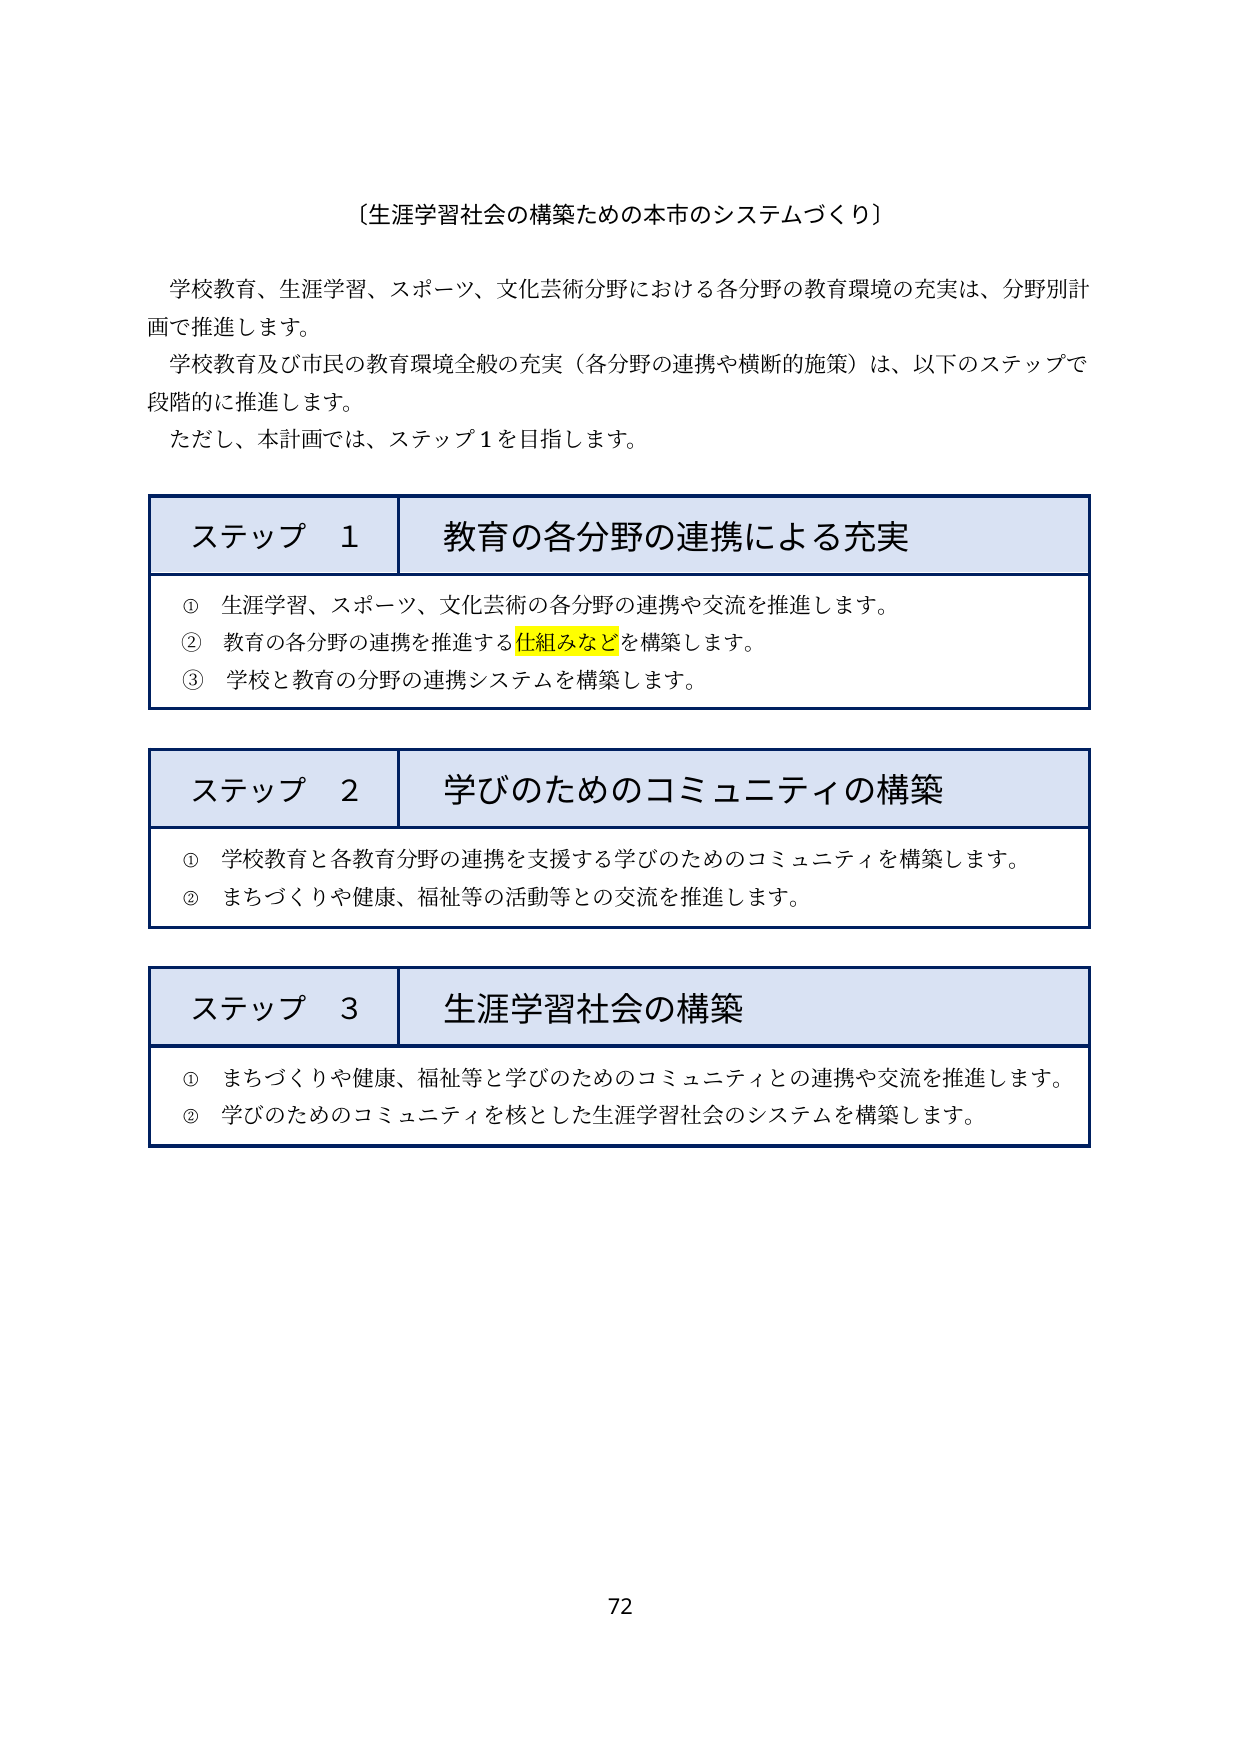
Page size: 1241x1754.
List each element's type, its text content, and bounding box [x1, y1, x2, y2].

text ただし、本計画では、ステップ1を目指します。 [148, 419, 1092, 457]
table_header 生涯学習社会の構築 [400, 969, 1088, 1044]
table_cell ① まちづくりや健康、福祉等と学びのためのコミュニティとの連携や交流を推進します。 ② 学びのためのコミュニティを核とした生涯学習社会のシステムを構築します。 [151, 1048, 1088, 1144]
table_cell ① 生涯学習、スポーツ、文化芸術の各分野の連携や交流を推進します。 ② 教育の各分野の連携を推進する仕組みなどを構築します。 ③ 学校と教育の分野の連携システムを構築します。 [151, 576, 1088, 707]
text 学校教育、生涯学習、スポーツ、文化芸術分野における各分野の教育環境の充実は、分野別計画で推進します。 [148, 269, 1092, 344]
table_header ステップ ２ [151, 751, 397, 826]
table_cell ① 学校教育と各教育分野の連携を支援する学びのためのコミュニティを構築します。 ② まちづくりや健康、福祉等の活動等との交流を推進します。 [151, 829, 1088, 926]
table_header 学びのためのコミュニティの構築 [400, 751, 1088, 826]
text 〔生涯学習社会の構築ための本市のシステムづくり〕 [148, 194, 1092, 232]
table_header ステップ ３ [151, 969, 397, 1044]
table_header ステップ １ [151, 498, 397, 572]
text 学校教育及び市民の教育環境全般の充実（各分野の連携や横断的施策）は、以下のステップで段階的に推進します。 [148, 344, 1092, 419]
table_header 教育の各分野の連携による充実 [400, 498, 1088, 572]
